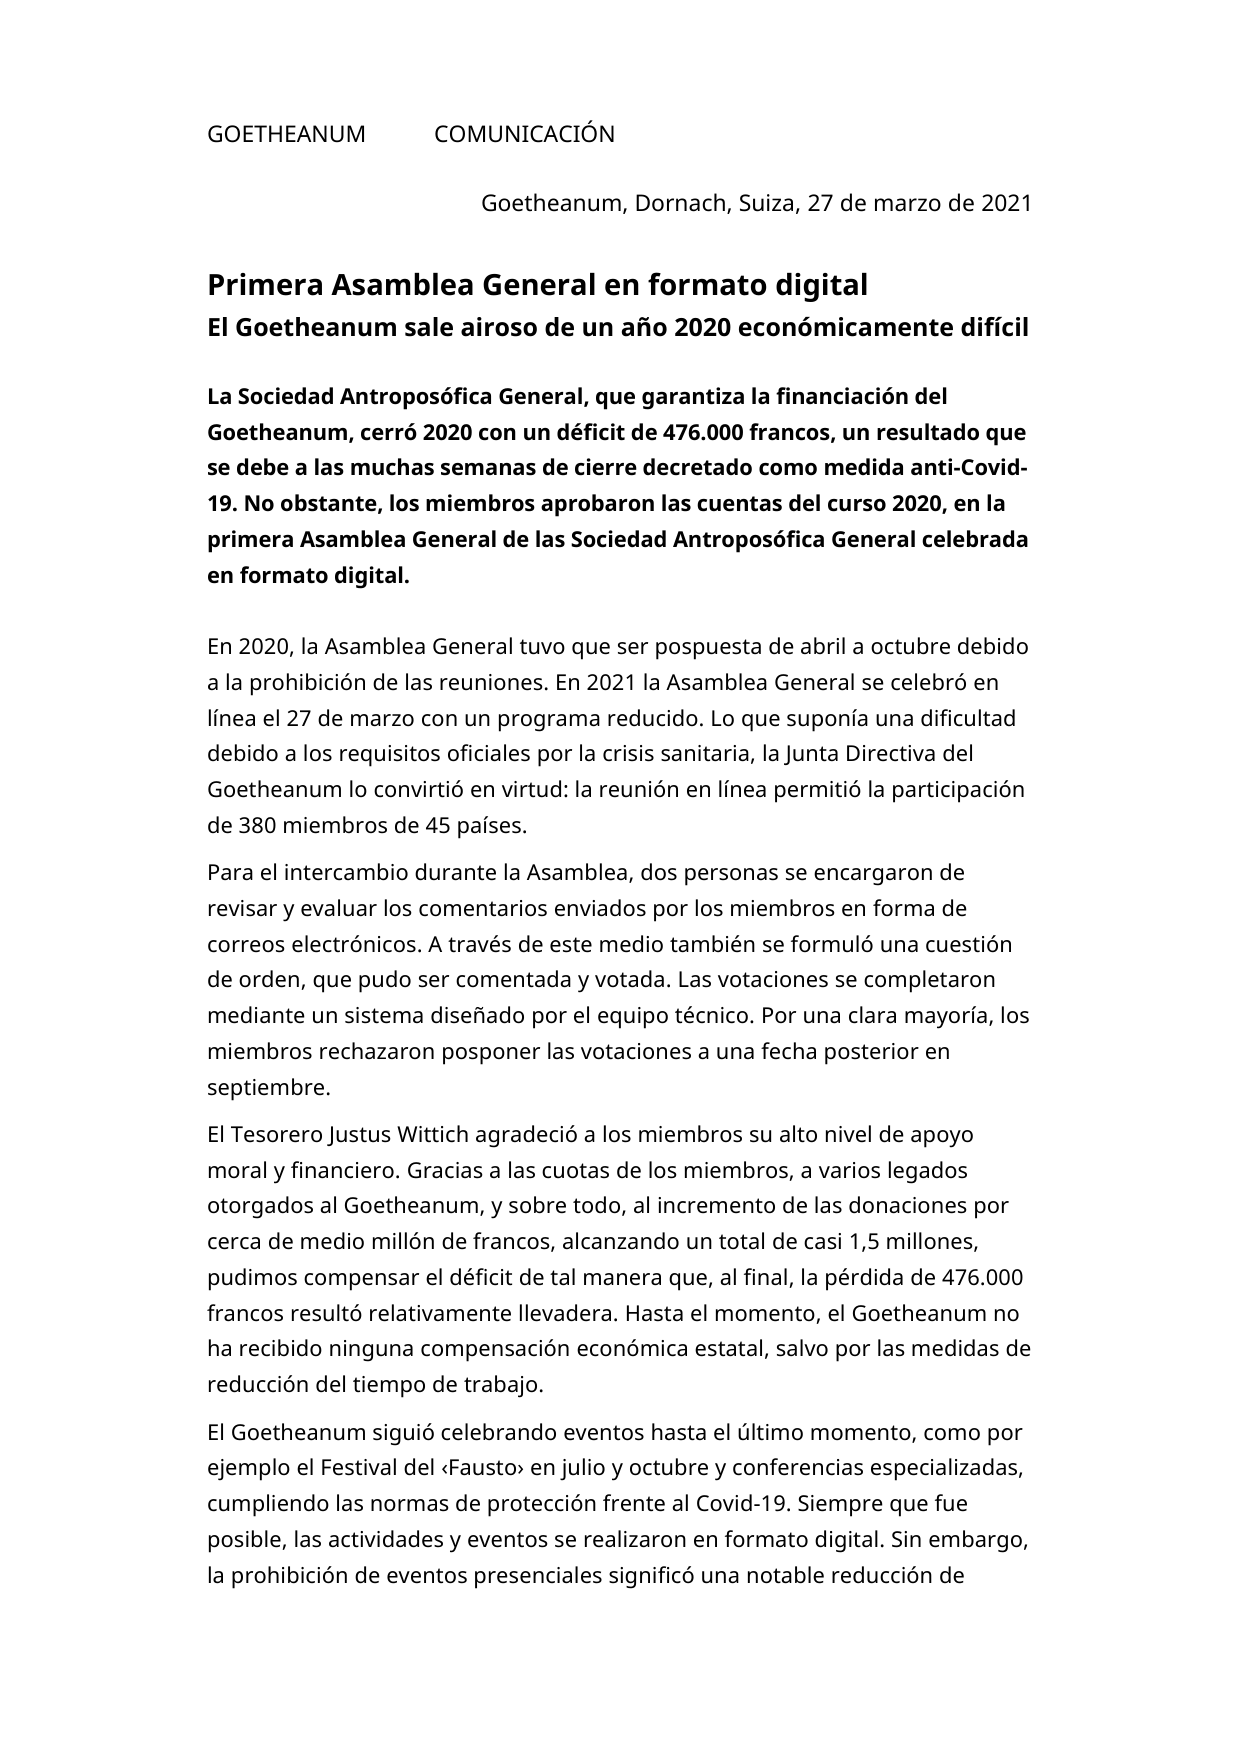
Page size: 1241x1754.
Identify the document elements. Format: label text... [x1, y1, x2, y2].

text Goetheanum, Dornach, Suiza, 27 de marzo de 2021 [207, 187, 1033, 218]
text La Sociedad Antroposófica General, que garantiza la financiación del Goetheanum, cerró 2020 con un déficit de 476.000 francos, un resultado que se debe a las muchas semanas de cierre decretado como medida anti-Covid-19. No obstante, los miembros aprobaron las cuentas del curso 2020, en la primera Asamblea General de las Sociedad Antroposófica General celebrada en formato digital. [207, 381, 1033, 589]
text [207, 1417, 1033, 1589]
text El Goetheanum sale airoso de un año 2020 económicamente difícil [207, 309, 1033, 343]
text GOETHEANUM COMUNICACIÓN [207, 118, 1033, 149]
text El Tesorero Justus Wittich agradeció a los miembros su alto nivel de apoyo moral y financiero. Gracias a las cuotas de los miembros, a varios legados otorgados al Goetheanum, y sobre todo, al incremento de las donaciones por cerca de medio millón de francos, alcanzando un total de casi 1,5 millones, pudimos compensar el déficit de tal manera que, al final, la pérdida de 476.000 francos resultó relativamente llevadera. Hasta el momento, el Goetheanum no ha recibido ninguna compensación económica estatal, salvo por las medidas de reducción del tiempo de trabajo. [207, 1119, 1033, 1399]
text Para el intercambio durante la Asamblea, dos personas se encargaron de revisar y evaluar los comentarios enviados por los miembros en forma de correos electrónicos. A través de este medio también se formuló una cuestión de orden, que pudo ser comentada y votada. Las votaciones se completaron mediante un sistema diseñado por el equipo técnico. Por una clara mayoría, los miembros rechazaron posponer las votaciones a una fecha posterior en septiembre. [207, 857, 1033, 1101]
text Primera Asamblea General en formato digital [207, 264, 1033, 303]
text En 2020, la Asamblea General tuvo que ser pospuesta de abril a octubre debido a la prohibición de las reuniones. En 2021 la Asamblea General se celebró en línea el 27 de marzo con un programa reducido. Lo que suponía una dificultad debido a los requisitos oficiales por la crisis sanitaria, la Junta Directiva del Goetheanum lo convirtió en virtud: la reunión en línea permitió la participación de 380 miembros de 45 países. [207, 631, 1033, 839]
